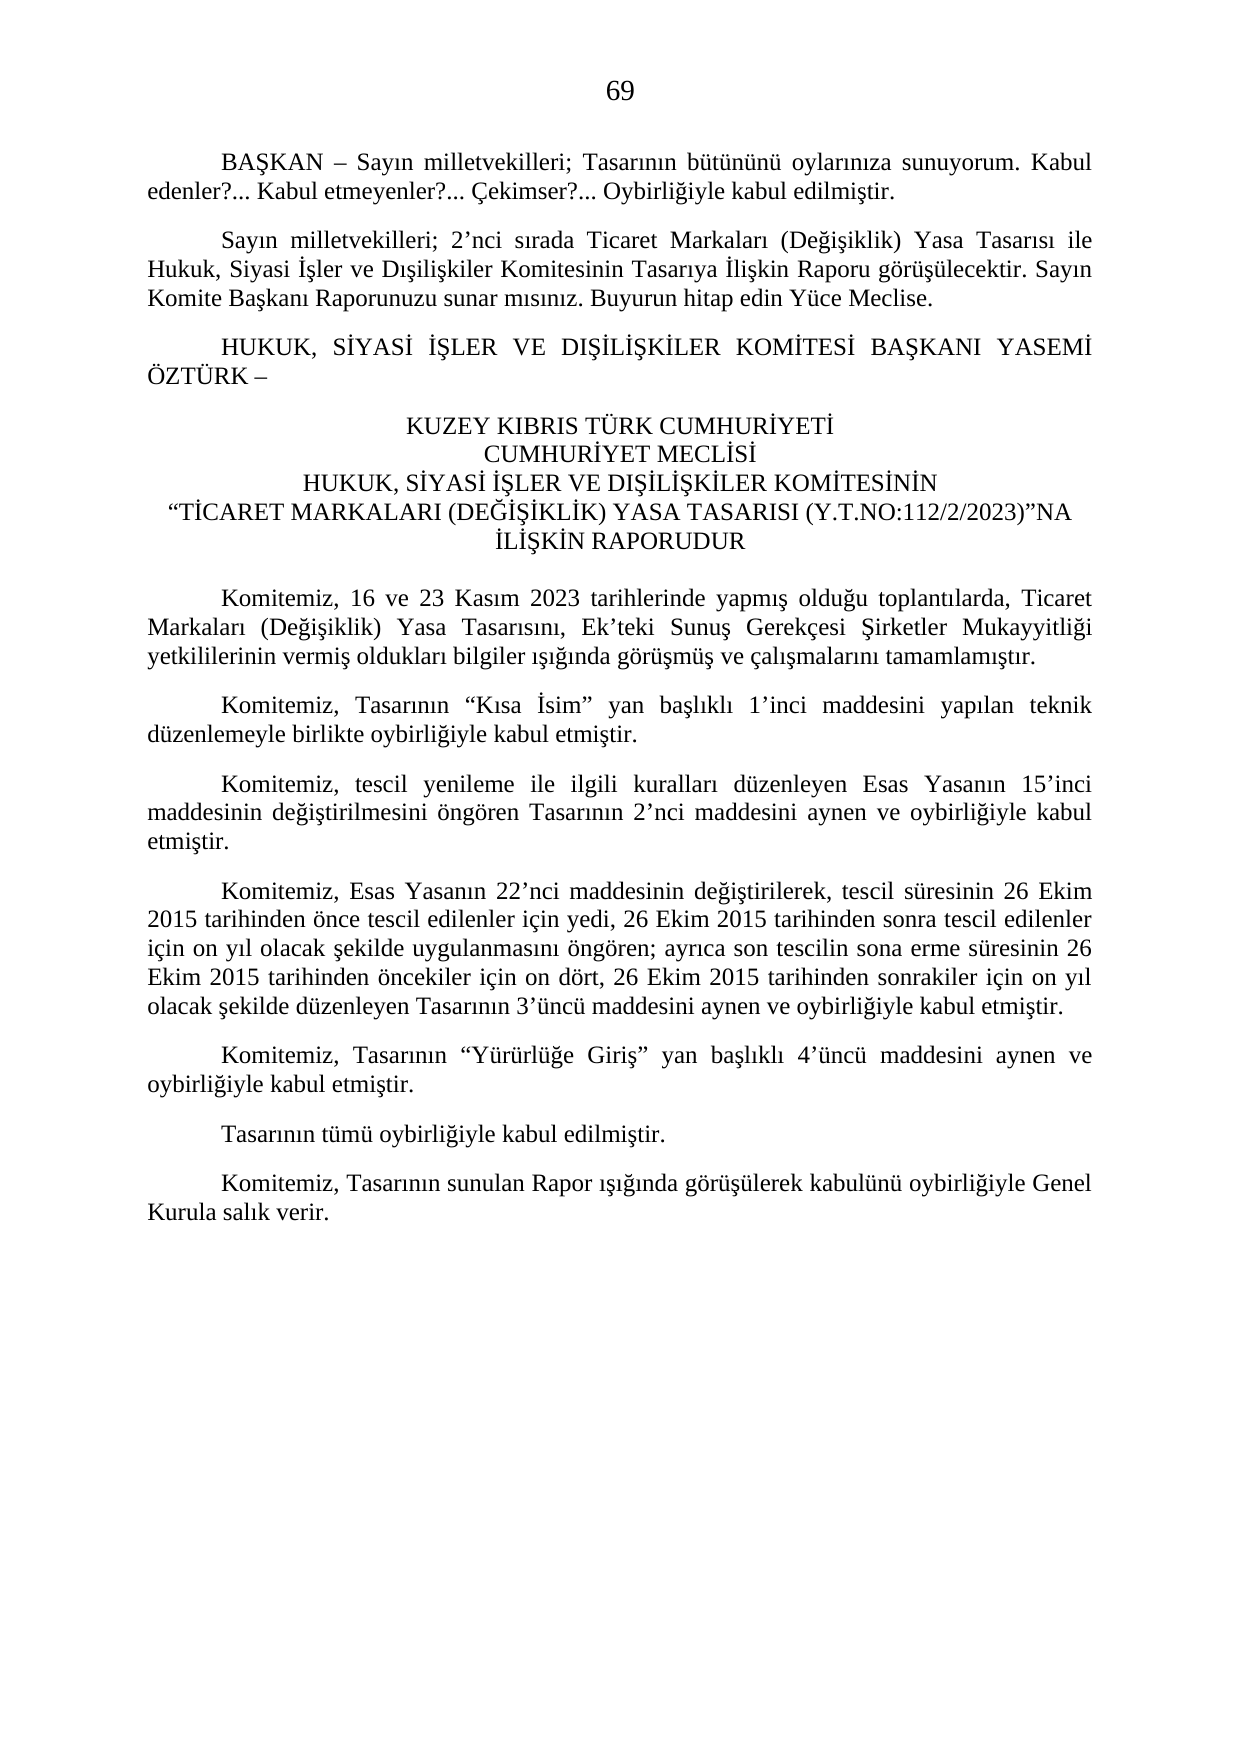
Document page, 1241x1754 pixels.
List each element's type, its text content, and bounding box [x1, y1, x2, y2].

text Komitemiz, Tasarının sunulan Rapor ışığında görüşülerek kabulünü oybirliğiyle Genel Kurula salık verir. [147, 1168, 1093, 1226]
text Komitemiz, Esas Yasanın 22’nci maddesinin değiştirilerek, tescil süresinin 26 Ekim 2015 tarihinden önce tescil edilenler için yedi, 26 Ekim 2015 tarihinden sonra tescil edilenler için on yıl olacak şekilde uygulanmasını öngören; ayrıca son tescilin sona erme süresinin 26 Ekim 2015 tarihinden öncekiler için on dört, 26 Ekim 2015 tarihinden sonrakiler için on yıl olacak şekilde düzenleyen Tasarının 3’üncü maddesini aynen ve oybirliğiyle kabul etmiştir. [147, 876, 1093, 1019]
text Komitemiz, tescil yenileme ile ilgili kuralları düzenleyen Esas Yasanın 15’inci maddesinin değiştirilmesini öngören Tasarının 2’nci maddesini aynen ve oybirliğiyle kabul etmiştir. [147, 769, 1093, 855]
text Sayın milletvekilleri; 2’nci sırada Ticaret Markaları (Değişiklik) Yasa Tasarısı ile Hukuk, Siyasi İşler ve Dışilişkiler Komitesinin Tasarıya İlişkin Raporu görüşülecektir. Sayın Komite Başkanı Raporunuzu sunar mısınız. Buyurun hitap edin Yüce Meclise. [147, 225, 1093, 312]
text CUMHURİYET MECLİSİ [147, 439, 1093, 468]
text HUKUK, SİYASİ İŞLER VE DIŞİLİŞKİLER KOMİTESİ BAŞKANI YASEMİ ÖZTÜRK – [147, 332, 1093, 390]
text KUZEY KIBRIS TÜRK CUMHURİYETİ [147, 411, 1093, 439]
text BAŞKAN – Sayın milletvekilleri; Tasarının bütününü oylarınıza sunuyorum. Kabul edenler?... Kabul etmeyenler?... Çekimser?... Oybirliğiyle kabul edilmiştir. [147, 147, 1093, 204]
text Komitemiz, Tasarının “Yürürlüğe Giriş” yan başlıklı 4’üncü maddesini aynen ve oybirliğiyle kabul etmiştir. [147, 1040, 1093, 1098]
text Tasarının tümü oybirliğiyle kabul edilmiştir. [147, 1119, 1093, 1147]
text “TİCARET MARKALARI (DEĞİŞİKLİK) YASA TASARISI (Y.T.NO:112/2/2023)”NA İLİŞKİN RAPORUDUR [147, 497, 1093, 554]
text HUKUK, SİYASİ İŞLER VE DIŞİLİŞKİLER KOMİTESİNİN [147, 468, 1093, 497]
text Komitemiz, 16 ve 23 Kasım 2023 tarihlerinde yapmış olduğu toplantılarda, Ticaret Markaları (Değişiklik) Yasa Tasarısını, Ek’teki Sunuş Gerekçesi Şirketler Mukayyitliği yetkililerinin vermiş oldukları bilgiler ışığında görüşmüş ve çalışmalarını tamamlamıştır. [147, 583, 1093, 669]
text Komitemiz, Tasarının “Kısa İsim” yan başlıklı 1’inci maddesini yapılan teknik düzenlemeyle birlikte oybirliğiyle kabul etmiştir. [147, 690, 1093, 748]
